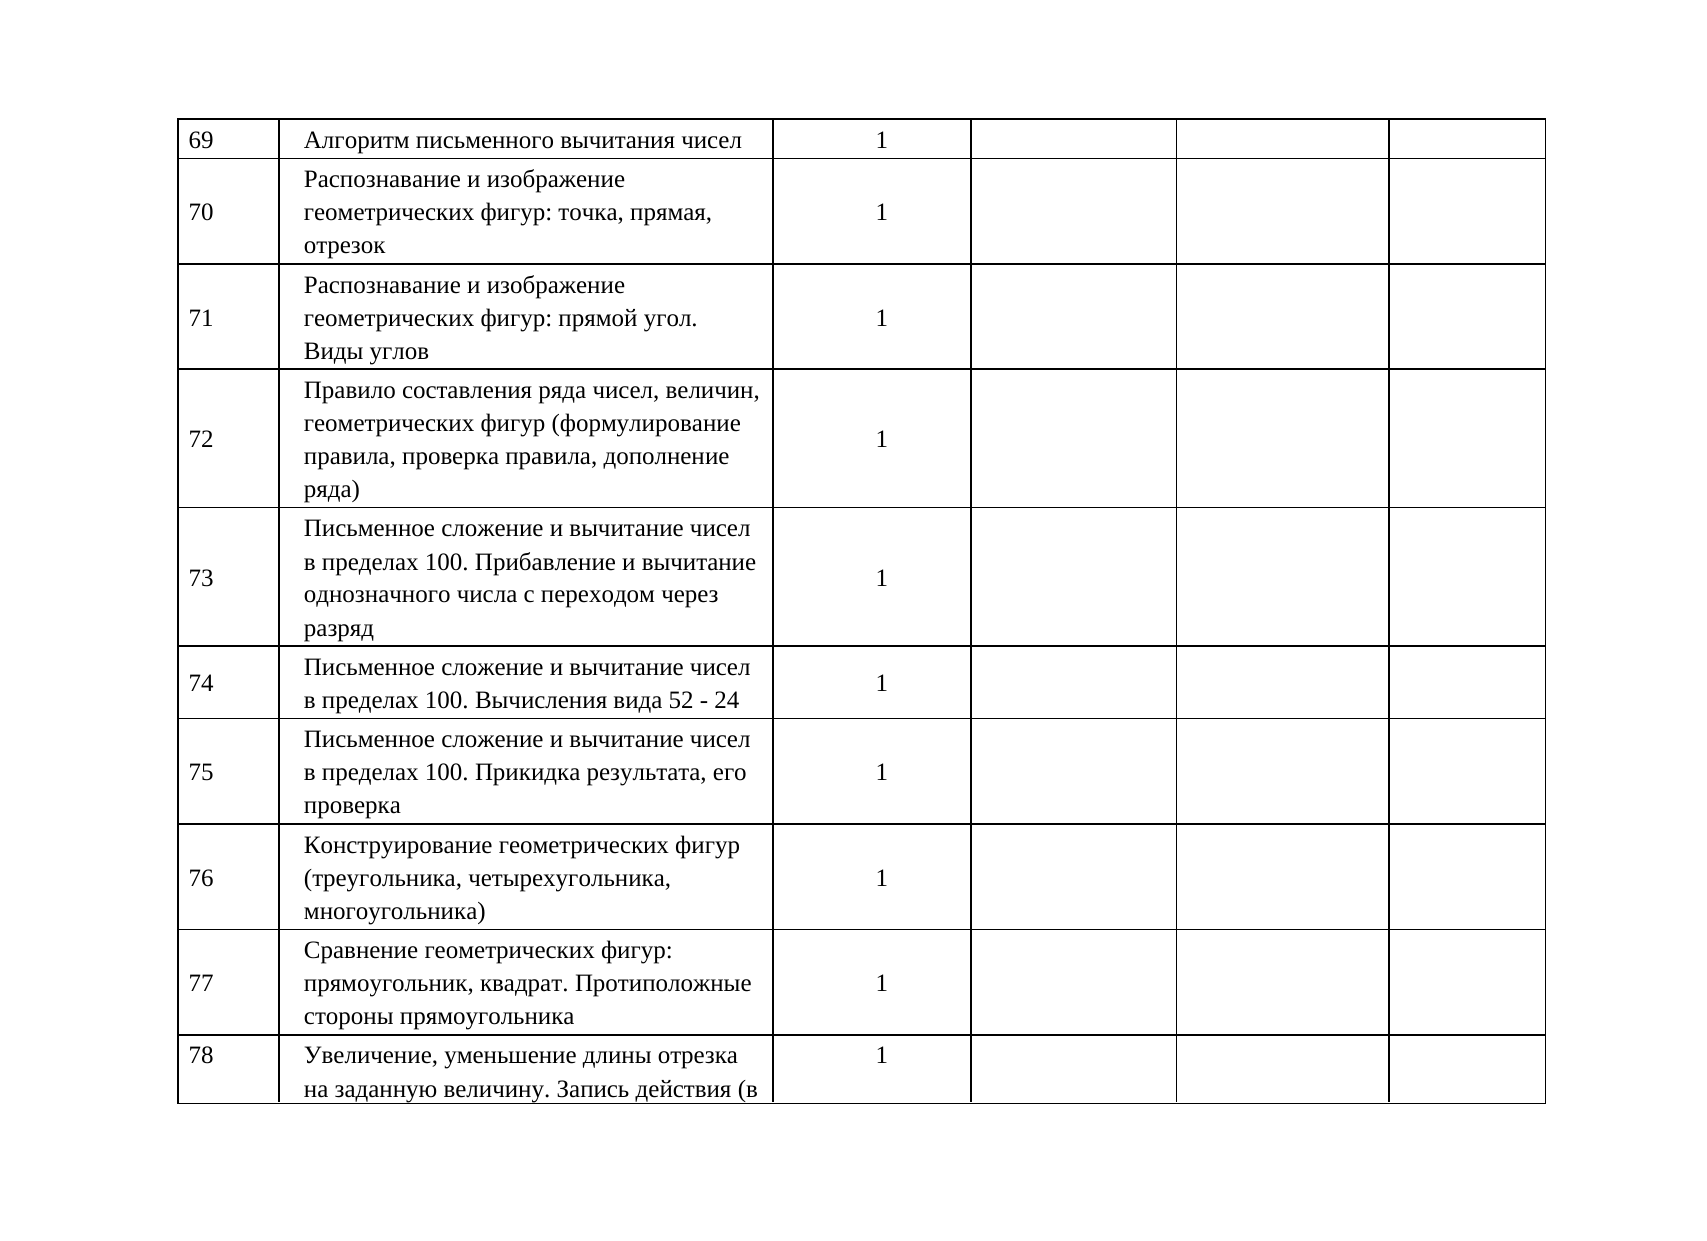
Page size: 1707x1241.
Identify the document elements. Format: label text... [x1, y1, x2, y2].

table_cell [1390, 508, 1545, 645]
table_cell [972, 825, 1176, 928]
table_cell [1177, 1036, 1388, 1102]
table_cell Алгоритм письменного вычитания чисел [280, 120, 772, 157]
table_cell Письменное сложение и вычитание чисел в пределах 100. Прикидка результата, его проверка [280, 719, 772, 823]
table_cell [1177, 825, 1388, 928]
table_cell 1 [774, 825, 970, 928]
table_cell 1 [774, 265, 970, 368]
table_cell [1390, 370, 1545, 507]
table_cell Письменное сложение и вычитание чисел в пределах 100. Прибавление и вычитание однозначного числа с переходом через разряд [280, 508, 772, 645]
table_cell [1390, 719, 1545, 823]
table_cell 1 [774, 370, 970, 507]
table_cell 1 [774, 719, 970, 823]
table_cell [1390, 265, 1545, 368]
table_cell [1390, 647, 1545, 718]
table_cell Распознавание и изображение геометрических фигур: точка, прямая, отрезок [280, 159, 772, 263]
table_cell 72 [179, 370, 278, 507]
table_cell [1390, 1036, 1545, 1102]
table_cell [972, 647, 1176, 718]
table_cell Письменное сложение и вычитание чисел в пределах 100. Вычисления вида 52 - 24 [280, 647, 772, 718]
table_cell 75 [179, 719, 278, 823]
table_cell [1177, 930, 1388, 1034]
table_cell [972, 120, 1176, 157]
table_cell 73 [179, 508, 278, 645]
table_cell Конструирование геометрических фигур (треугольника, четырехугольника, многоугольника) [280, 825, 772, 928]
table_cell 77 [179, 930, 278, 1034]
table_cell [280, 1036, 772, 1102]
table_cell [972, 370, 1176, 507]
table_cell [972, 265, 1176, 368]
table_cell [1177, 508, 1388, 645]
table_cell 1 [774, 159, 970, 263]
table_cell [1177, 265, 1388, 368]
table_cell [1177, 370, 1388, 507]
table_cell Распознавание и изображение геометрических фигур: прямой угол. Виды углов [280, 265, 772, 368]
table_cell [1177, 647, 1388, 718]
table_cell [972, 508, 1176, 645]
table_cell [1390, 930, 1545, 1034]
table_cell 1 [774, 120, 970, 157]
table_cell [972, 719, 1176, 823]
table_cell [972, 159, 1176, 263]
table_cell 70 [179, 159, 278, 263]
table_cell [972, 930, 1176, 1034]
table_cell Сравнение геометрических фигур: прямоугольник, квадрат. Протиположные стороны прямоугольника [280, 930, 772, 1034]
table_cell 71 [179, 265, 278, 368]
table_cell [972, 1036, 1176, 1102]
table_cell [1390, 120, 1545, 157]
table_cell [1177, 159, 1388, 263]
table_cell [1390, 159, 1545, 263]
table_cell 1 [774, 508, 970, 645]
table_cell [1177, 719, 1388, 823]
table_cell 1 [774, 1036, 970, 1102]
table_cell 78 [179, 1036, 278, 1102]
table_cell 69 [179, 120, 278, 157]
table_cell 1 [774, 647, 970, 718]
table_cell [1390, 825, 1545, 928]
table_cell 76 [179, 825, 278, 928]
table_cell Правило составления ряда чисел, величин, геометрических фигур (формулирование правила, проверка правила, дополнение ряда) [280, 370, 772, 507]
table_cell 1 [774, 930, 970, 1034]
table_cell 74 [179, 647, 278, 718]
table_cell [1177, 120, 1388, 157]
